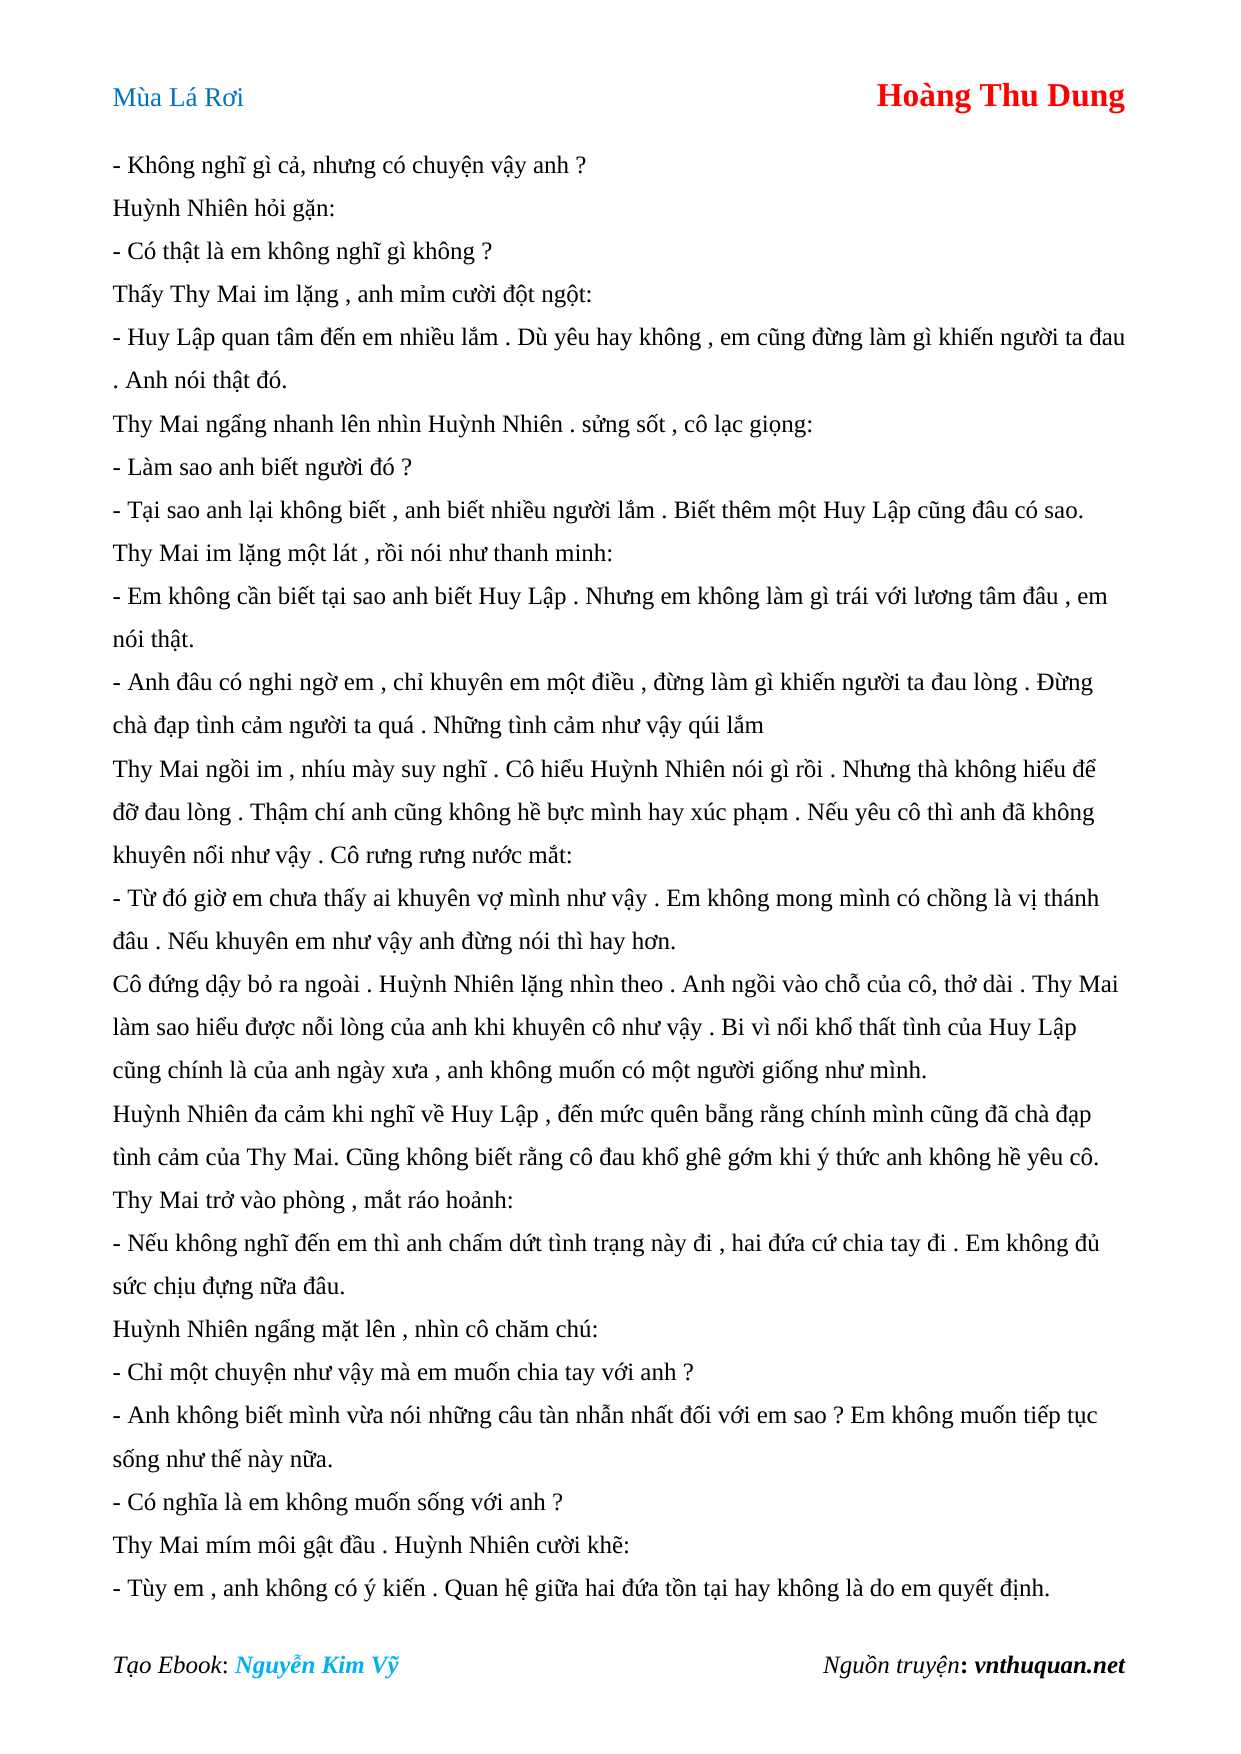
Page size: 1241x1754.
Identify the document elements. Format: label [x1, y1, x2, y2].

text [112, 150, 1128, 1602]
